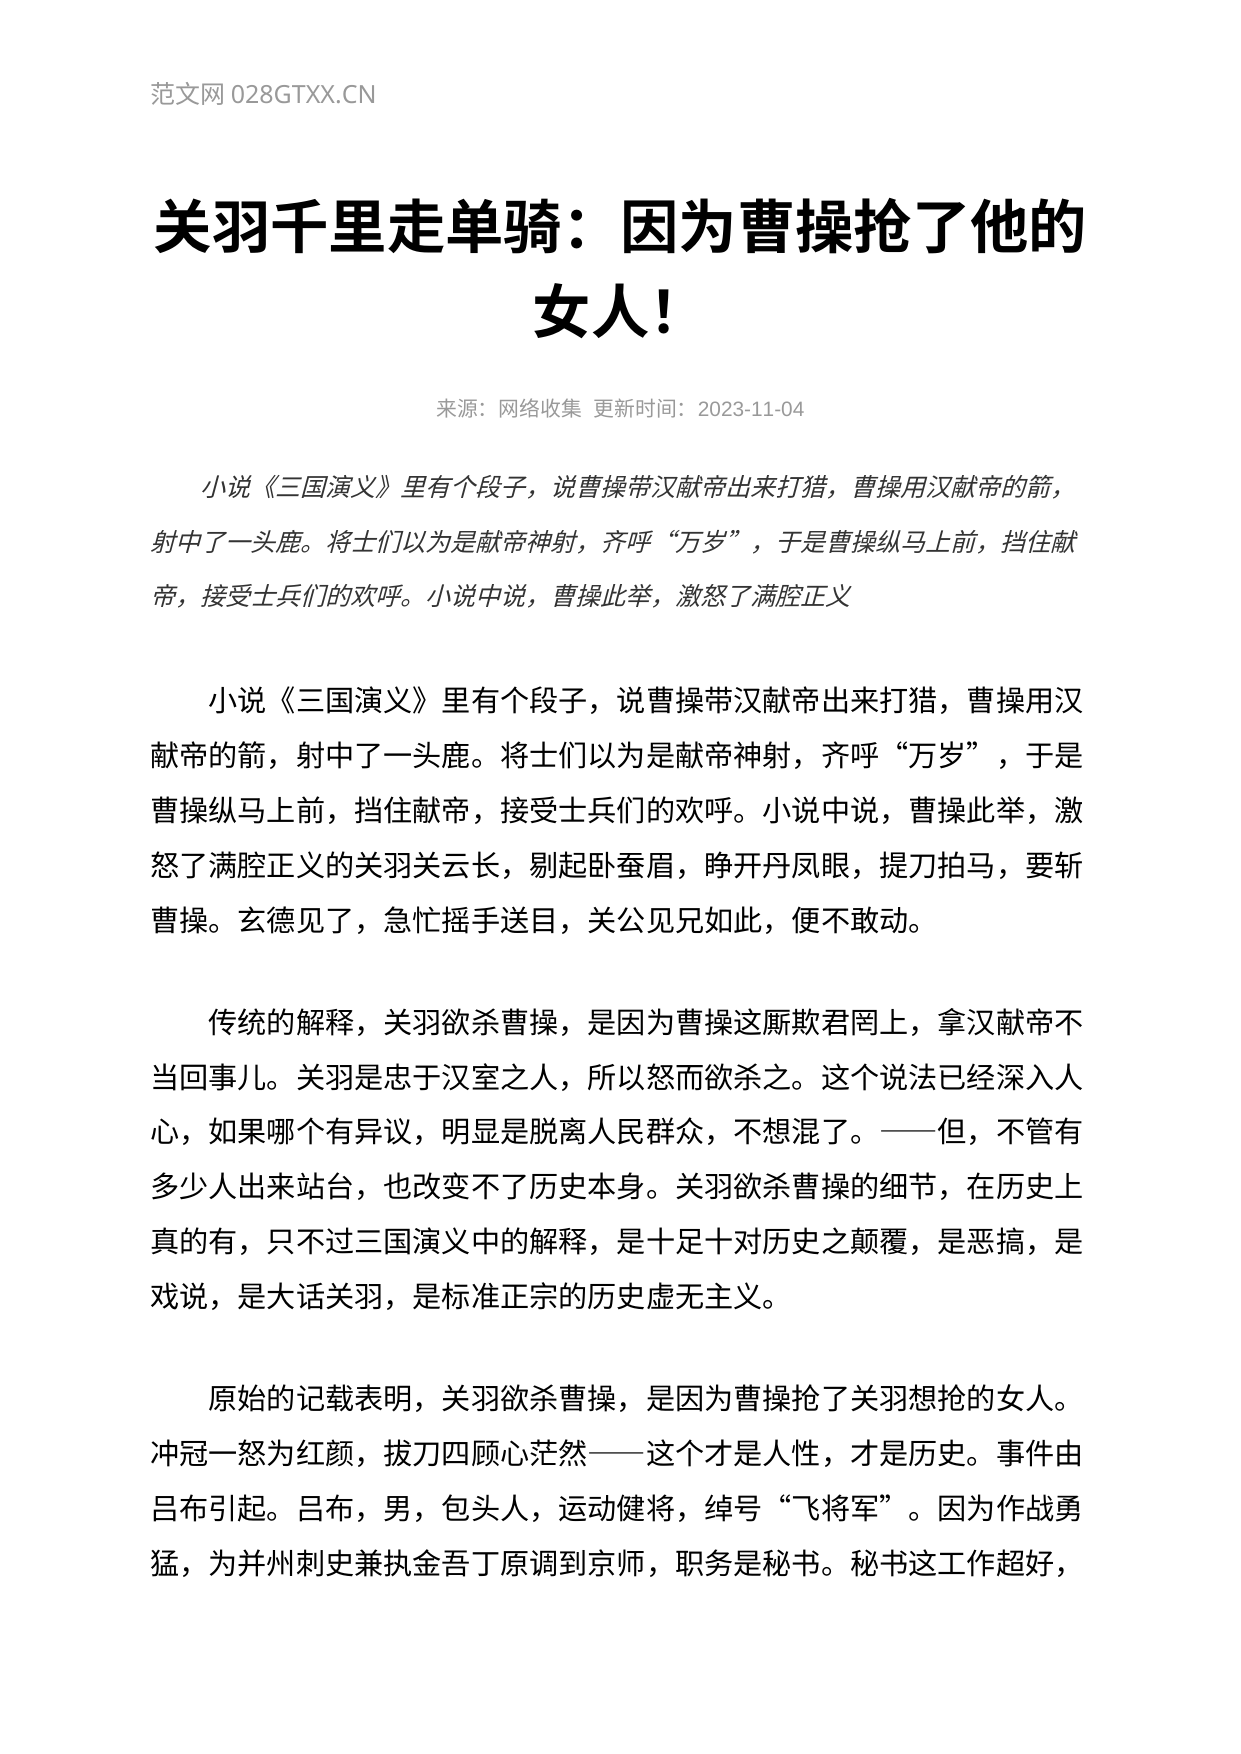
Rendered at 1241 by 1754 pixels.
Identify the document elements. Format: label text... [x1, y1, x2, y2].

subtitle 关羽千里走单骑：因为曹操抢了他的女人！ [150, 181, 1090, 350]
text 来源：网络收集 更新时间：2023-11-04 [150, 397, 1090, 421]
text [150, 1376, 1090, 1582]
text 小说《三国演义》里有个段子，说曹操带汉献帝出来打猎，曹操用汉献帝的箭，射中了一头鹿。将士们以为是献帝神射，齐呼“万岁”，于是曹操纵马上前，挡住献帝，接受士兵们的欢呼。小说中说，曹操此举，激怒了满腔正义 [150, 468, 1090, 613]
text 传统的解释，关羽欲杀曹操，是因为曹操这厮欺君罔上，拿汉献帝不当回事儿。关羽是忠于汉室之人，所以怒而欲杀之。这个说法已经深入人心，如果哪个有异议，明显是脱离人民群众，不想混了。——但，不管有多少人出来站台，也改变不了历史本身。关羽欲杀曹操的细节，在历史上真的有，只不过三国演义中的解释，是十足十对历史之颠覆，是恶搞，是戏说，是大话关羽，是标准正宗的历史虚无主义。 [150, 999, 1090, 1316]
text 小说《三国演义》里有个段子，说曹操带汉献帝出来打猎，曹操用汉献帝的箭，射中了一头鹿。将士们以为是献帝神射，齐呼“万岁”，于是曹操纵马上前，挡住献帝，接受士兵们的欢呼。小说中说，曹操此举，激怒了满腔正义的关羽关云长，剔起卧蚕眉，睁开丹凤眼，提刀拍马，要斩曹操。玄德见了，急忙摇手送目，关公见兄如此，便不敢动。 [150, 678, 1090, 940]
